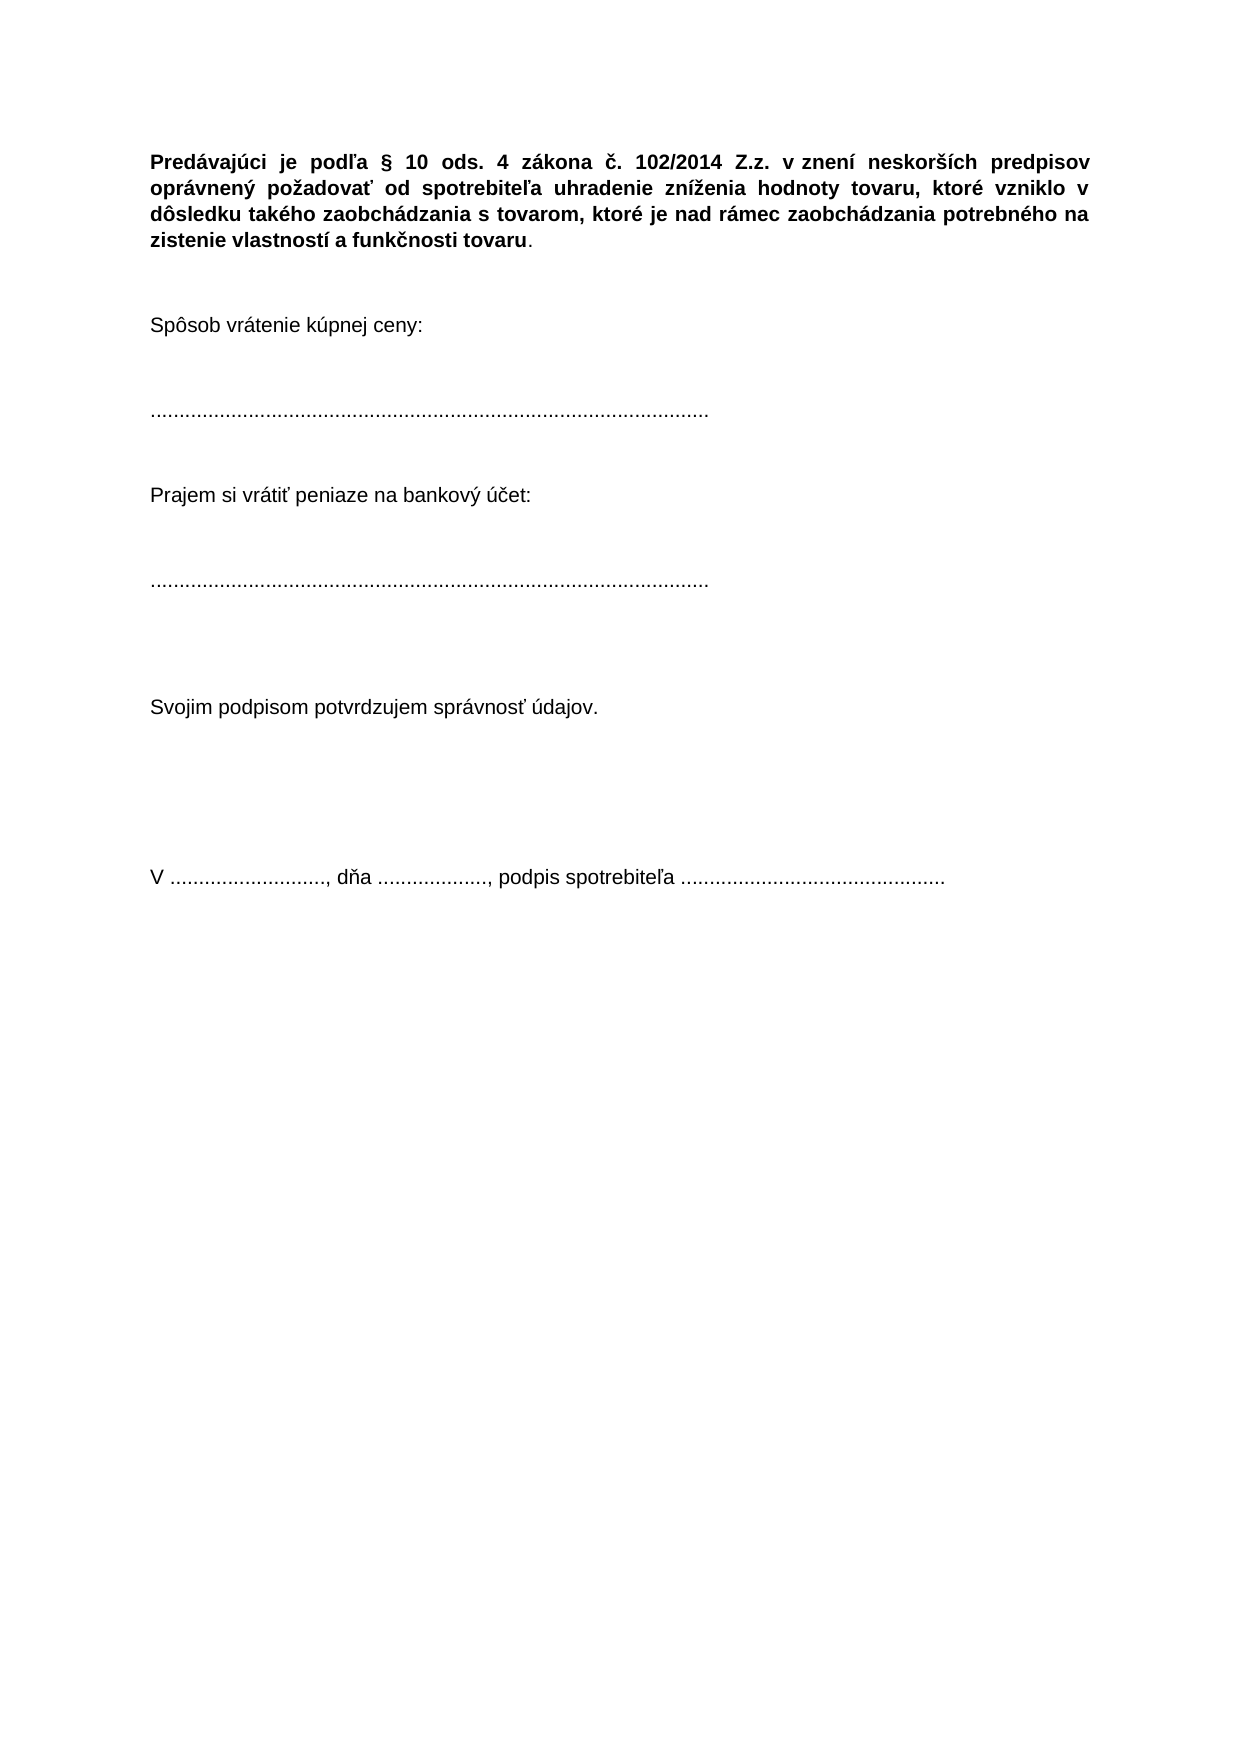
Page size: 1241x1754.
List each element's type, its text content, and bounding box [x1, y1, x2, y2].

text ................................................................................................. [150, 567, 1090, 591]
text Svojim podpisom potvrdzujem správnosť údajov. [150, 695, 1090, 719]
text Prajem si vrátiť peniaze na bankový účet: [150, 482, 1090, 506]
text Predávajúci je podľa § 10 ods. 4 zákona č. 102/2014 Z.z. v znení neskorších predpisov oprávnený požadovať od spotrebiteľa uhradenie zníženia hodnoty tovaru, ktoré vzniklo v dôsledku takého zaobchádzania s tovarom, ktoré je nad rámec zaobchádzania potrebného na zistenie vlastností a funkčnosti tovaru. [150, 150, 1090, 251]
text V ..........................., dňa ..................., podpis spotrebiteľa .............................................. [150, 865, 1090, 889]
text Spôsob vrátenie kúpnej ceny: [150, 312, 1090, 336]
text ................................................................................................. [150, 397, 1090, 421]
